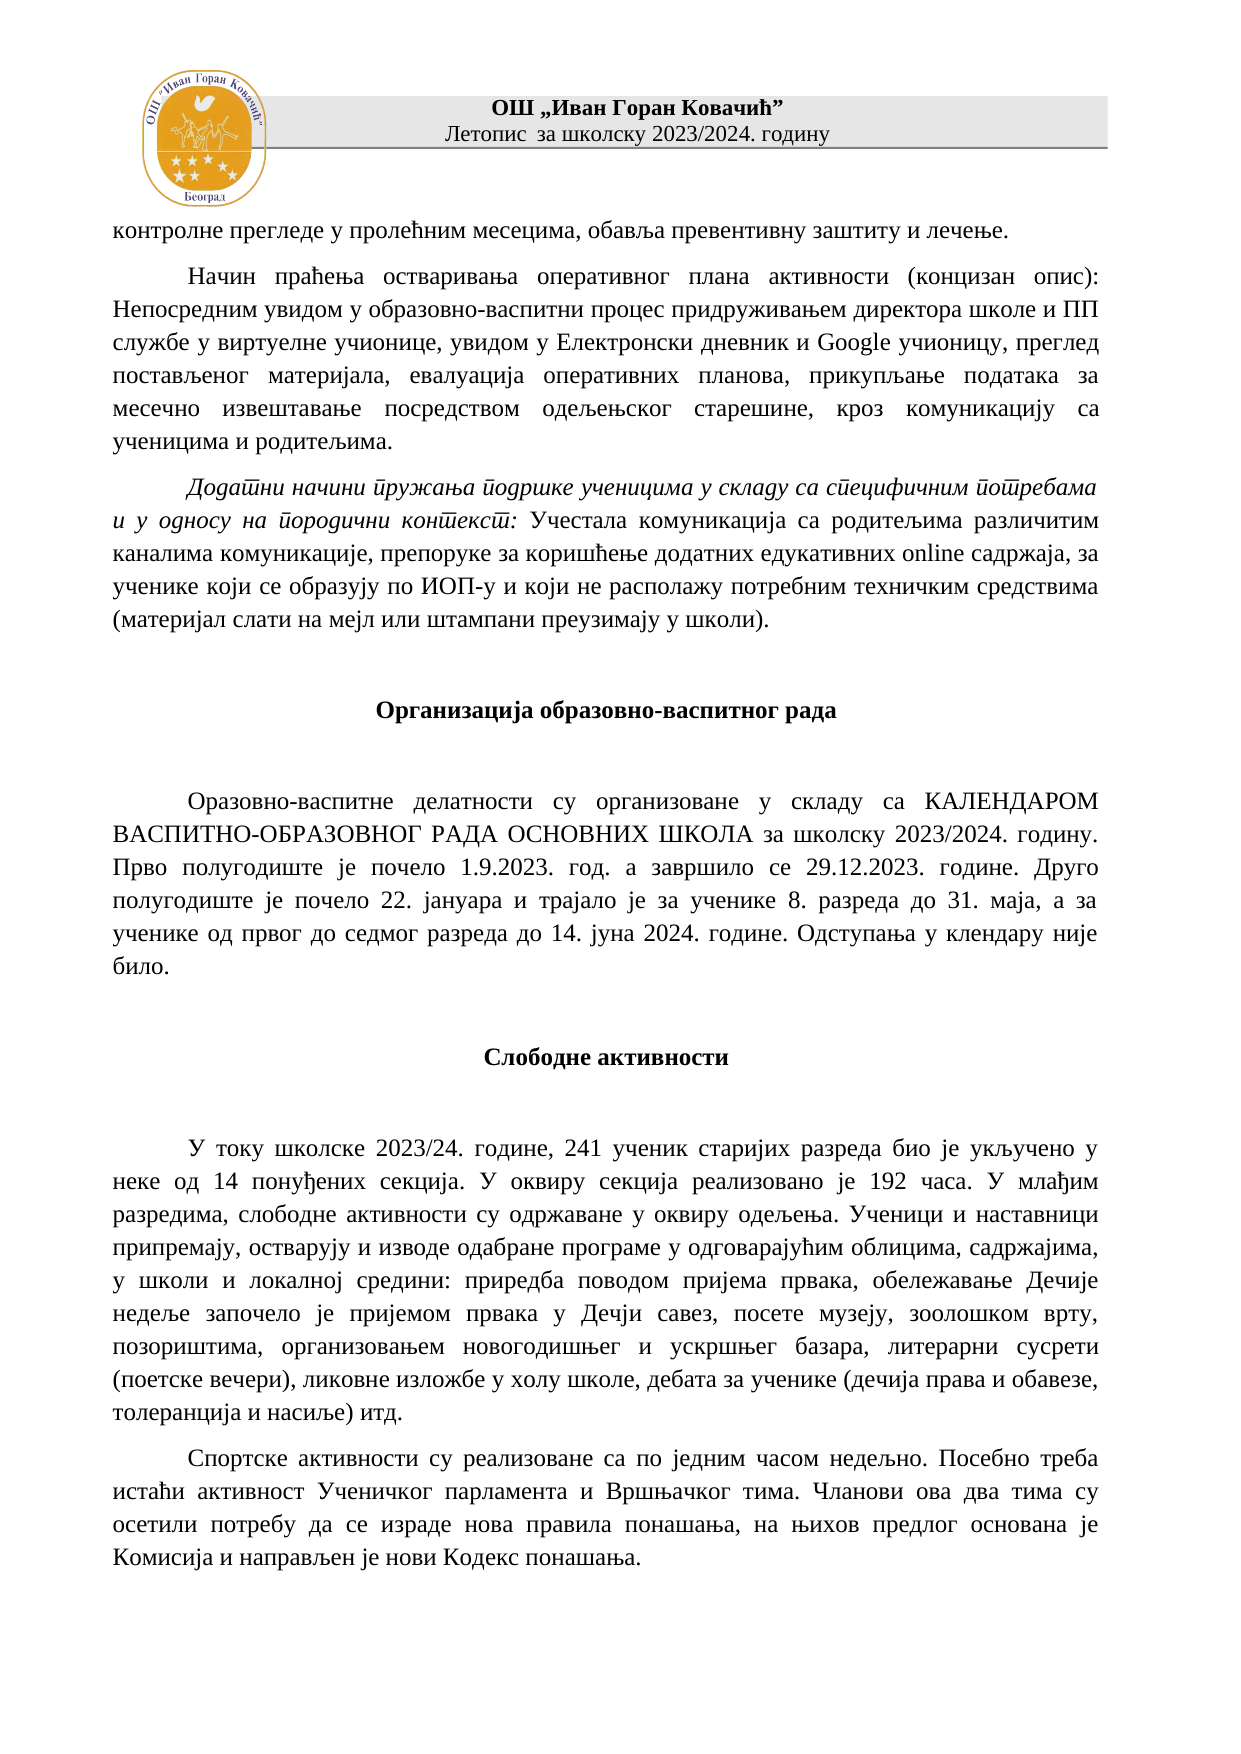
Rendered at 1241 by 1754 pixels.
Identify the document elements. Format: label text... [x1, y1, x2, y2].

text Организација образовно-васпитног рада [112, 695, 1099, 724]
text Спортске активности су реализоване са по једним часом недељно. Посебно треба истаћи активност Ученичког парламента и Вршњачког тима. Чланови ова два тима су осетили потребу да се израде нова правила понашања, на њихов предлог основана је Комисија и направљен је нови Кодекс понашања. [112, 1443, 1099, 1571]
text У току школске 2023/24. године, 241 ученик старијих разреда биo је укључено у неке од 14 понуђених секција. У оквиру секција реализовано је 192 часа. У млађим разредима, слободне активности су одржаване у оквиру одељења. Ученици и наставници припремају, остварују и изводе одабране програме у одговарајућим облицима, садржајима, у школи и локалној средини: приредба поводом пријема првака, обележавање Дечије недеље започело је пријемом првака у Дечји савез, посете музеју, зоолошком врту, позориштима, организовањем новогодишњег и ускршњег базара, литерарни сусрети (поетске вечери), ликовне изложбе у холу школе, дебата за ученике (дечија права и обавезе, толеранција и насиље) итд. [112, 1133, 1099, 1426]
text Начин праћења остваривања оперативног плана активности (концизан опис): Непосредним увидом у образовно-васпитни процес придруживањем директора школе и ПП службе у виртуелне учионице, увидом у Електронски дневник и Google учионицу, преглед постављеног материјала, евалуација оперативних планова, прикупљање података за месечно извештавање посредством одељењског старешине, кроз комуникацију са ученицима и родитељима. [112, 261, 1099, 455]
text Оразовно-васпитне делатности су организоване у складу са КАЛЕНДАРОМ ВАСПИТНО-ОБРАЗОВНОГ РАДА ОСНОВНИХ ШКОЛА за школску 2023/2024. годину. Прво полугодиште је почело 1.9.2023. год. а завршило се 29.12.2023. године. Друго полугодиште је почело 22. јануара и трајало је за ученике 8. разреда до 31. маја, а за ученике од првог до седмог разреда до 14. јуна 2024. године. Одступања у клендару није било. [112, 786, 1099, 980]
text Додатни начини пружања подршке ученицима у складу са специфичним потребама и у односу на породични контекст: Учестала комуникација са родитељима различитим каналима комуникације, препоруке за коришћење додатних едукативних online садржаја, за ученике који се образују по ИОП-у и који не располажу потребним техничким средствима (материјал слати на мејл или штампани преузимају у школи). [112, 472, 1099, 633]
text Слободне активности [112, 1042, 1099, 1071]
picture [139, 68, 271, 210]
